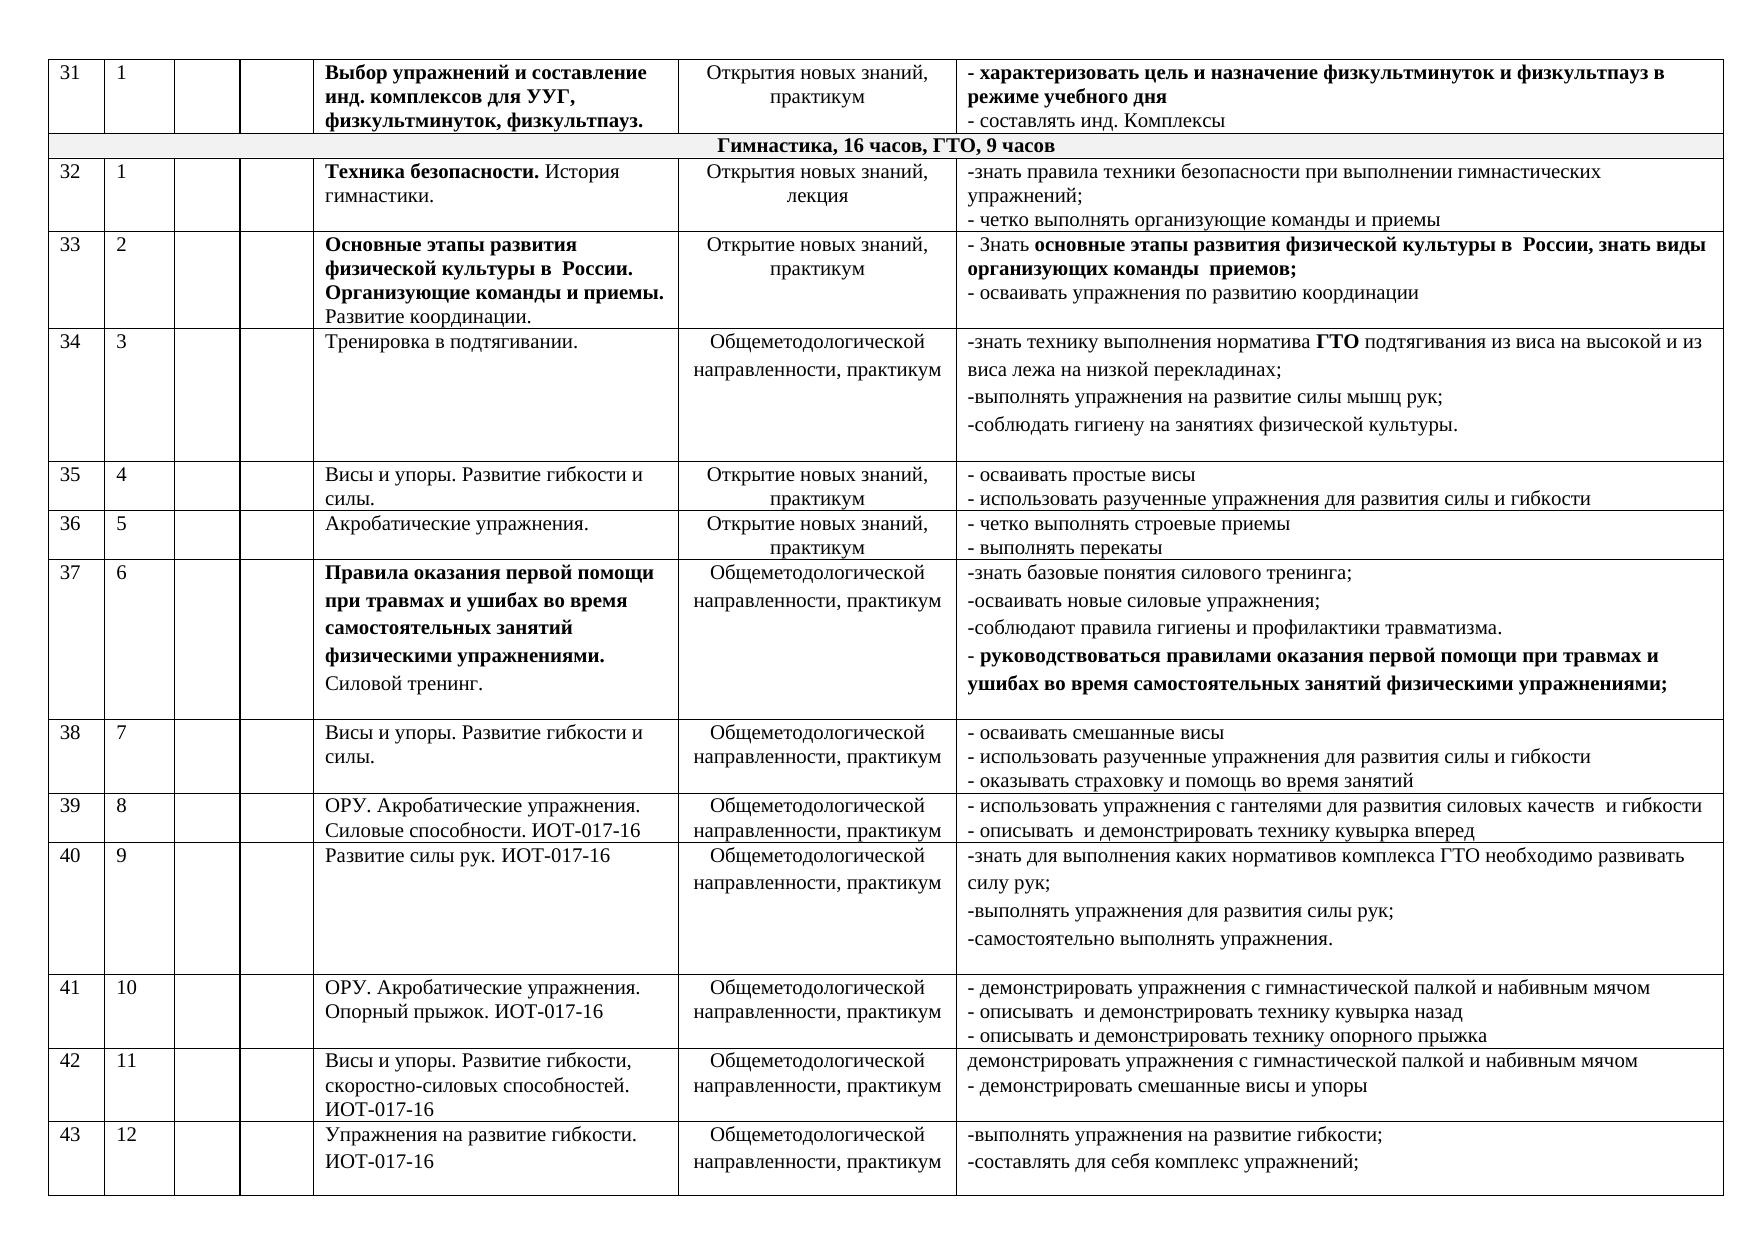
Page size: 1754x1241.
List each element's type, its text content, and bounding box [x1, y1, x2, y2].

table_cell 2 [105, 232, 174, 328]
table_cell Общеметодологической направленности, практикум [679, 329, 956, 461]
table_cell [241, 462, 313, 510]
table_cell [241, 329, 313, 461]
table_cell 12 [105, 1122, 174, 1195]
table_cell 34 [49, 329, 104, 461]
table_cell Висы и упоры. Развитие гибкости и силы. [314, 462, 678, 510]
table_cell [175, 1122, 239, 1195]
table_cell - четко выполнять строевые приемы - выполнять перекаты [957, 511, 1723, 559]
table_cell 6 [105, 560, 174, 719]
table_cell Техника безопасности. История гимнастики. [314, 159, 678, 231]
table_cell 38 [49, 720, 104, 792]
table_cell ОРУ. Акробатические упражнения. Силовые способности. ИОТ-017-16 [314, 794, 678, 842]
table_cell 1 [105, 159, 174, 231]
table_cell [314, 1122, 678, 1195]
table_cell Общеметодологической направленности, практикум [679, 720, 956, 792]
table_cell 39 [49, 794, 104, 842]
table_cell - использовать упражнения с гантелями для развития силовых качеств и гибкости - описывать и демонстрировать технику кувырка вперед [957, 794, 1723, 842]
table_cell Открытие новых знаний, практикум [679, 462, 956, 510]
table_cell [175, 159, 239, 231]
table_cell -знать правила техники безопасности при выполнении гимнастических упражнений; - четко выполнять организующие команды и приемы [957, 159, 1723, 231]
table_cell 8 [105, 794, 174, 842]
table_cell [241, 843, 313, 974]
table_cell Акробатические упражнения. [314, 511, 678, 559]
table_cell - осваивать смешанные висы - использовать разученные упражнения для развития силы и гибкости - оказывать страховку и помощь во время занятий [957, 720, 1723, 792]
table_cell [175, 560, 239, 719]
table_cell 42 [49, 1049, 104, 1121]
table_cell - осваивать простые висы - использовать разученные упражнения для развития силы и гибкости [957, 462, 1723, 510]
table_cell [241, 159, 313, 231]
table_cell Открытия новых знаний, лекция [679, 159, 956, 231]
table_cell [175, 975, 239, 1047]
table_cell -знать технику выполнения норматива ГТО подтягивания из виса на высокой и из виса лежа на низкой перекладинах; -выполнять упражнения на развитие силы мышц рук; -соблюдать гигиену на занятиях физической культуры. [957, 329, 1723, 461]
table_cell [175, 794, 239, 842]
table_cell [241, 1049, 313, 1121]
table_cell Висы и упоры. Развитие гибкости, скоростно-силовых способностей. ИОТ-017-16 [314, 1049, 678, 1121]
table_cell [175, 60, 239, 132]
table_cell 33 [49, 232, 104, 328]
table_cell 36 [49, 511, 104, 559]
table_cell [175, 232, 239, 328]
table_cell 9 [105, 843, 174, 974]
table_cell 40 [49, 843, 104, 974]
table_cell 1 [105, 60, 174, 132]
table_cell 35 [49, 462, 104, 510]
table_cell [241, 511, 313, 559]
table_cell ОРУ. Акробатические упражнения. Опорный прыжок. ИОТ-017-16 [314, 975, 678, 1047]
table_cell Открытия новых знаний, практикум [679, 60, 956, 132]
table_cell 37 [49, 560, 104, 719]
table_cell Развитие силы рук. ИОТ-017-16 [314, 843, 678, 974]
table_cell Общеметодологической направленности, практикум [679, 1049, 956, 1121]
table_cell 3 [105, 329, 174, 461]
table_cell 4 [105, 462, 174, 510]
table_cell - характеризовать цель и назначение физкультминуток и физкультпауз в режиме учебного дня - составлять инд. Комплексы [957, 60, 1723, 132]
table_cell [241, 720, 313, 792]
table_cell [679, 1122, 956, 1195]
table_cell Общеметодологической направленности, практикум [679, 843, 956, 974]
table_cell [175, 511, 239, 559]
table_cell 41 [49, 975, 104, 1047]
table_cell [241, 1122, 313, 1195]
table_cell [241, 232, 313, 328]
table_cell 31 [49, 60, 104, 132]
table_cell [241, 560, 313, 719]
table_cell Общеметодологической направленности, практикум [679, 560, 956, 719]
table_cell 10 [105, 975, 174, 1047]
table_cell Тренировка в подтягивании. [314, 329, 678, 461]
table_cell Основные этапы развития физической культуры в России. Организующие команды и приемы. Развитие координации. [314, 232, 678, 328]
table_cell Висы и упоры. Развитие гибкости и силы. [314, 720, 678, 792]
table_cell [175, 1049, 239, 1121]
table_cell Общеметодологической направленности, практикум [679, 975, 956, 1047]
table_cell 11 [105, 1049, 174, 1121]
table_cell Открытие новых знаний, практикум [679, 232, 956, 328]
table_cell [957, 1122, 1723, 1195]
table_cell Общеметодологической направленности, практикум [679, 794, 956, 842]
table_cell 32 [49, 159, 104, 231]
table_cell 7 [105, 720, 174, 792]
table_cell Правила оказания первой помощи при травмах и ушибах во время самостоятельных занятий физическими упражнениями. Силовой тренинг. [314, 560, 678, 719]
table_cell [175, 462, 239, 510]
table_cell - демонстрировать упражнения с гимнастической палкой и набивным мячом - описывать и демонстрировать технику кувырка назад - описывать и демонстрировать технику опорного прыжка [957, 975, 1723, 1047]
table_cell Гимнастика, 16 часов, ГТО, 9 часов [49, 134, 1723, 157]
table_cell [175, 843, 239, 974]
table_cell Открытие новых знаний, практикум [679, 511, 956, 559]
table_cell [175, 329, 239, 461]
table_cell [241, 794, 313, 842]
table_cell -знать для выполнения каких нормативов комплекса ГТО необходимо развивать силу рук; -выполнять упражнения для развития силы рук; -самостоятельно выполнять упражнения. [957, 843, 1723, 974]
table_cell Выбор упражнений и составление инд. комплексов для УУГ, физкультминуток, физкультпауз. [314, 60, 678, 132]
table_cell - Знать основные этапы развития физической культуры в России, знать виды организующих команды приемов; - осваивать упражнения по развитию координации [957, 232, 1723, 328]
table_cell [241, 60, 313, 132]
table_cell демонстрировать упражнения с гимнастической палкой и набивным мячом - демонстрировать смешанные висы и упоры [957, 1049, 1723, 1121]
table_cell [175, 720, 239, 792]
table_cell 5 [105, 511, 174, 559]
table_cell [241, 975, 313, 1047]
table_cell 43 [49, 1122, 104, 1195]
table_cell -знать базовые понятия силового тренинга; -осваивать новые силовые упражнения; -соблюдают правила гигиены и профилактики травматизма. - руководствоваться правилами оказания первой помощи при травмах и ушибах во время самостоятельных занятий физическими упражнениями; [957, 560, 1723, 719]
